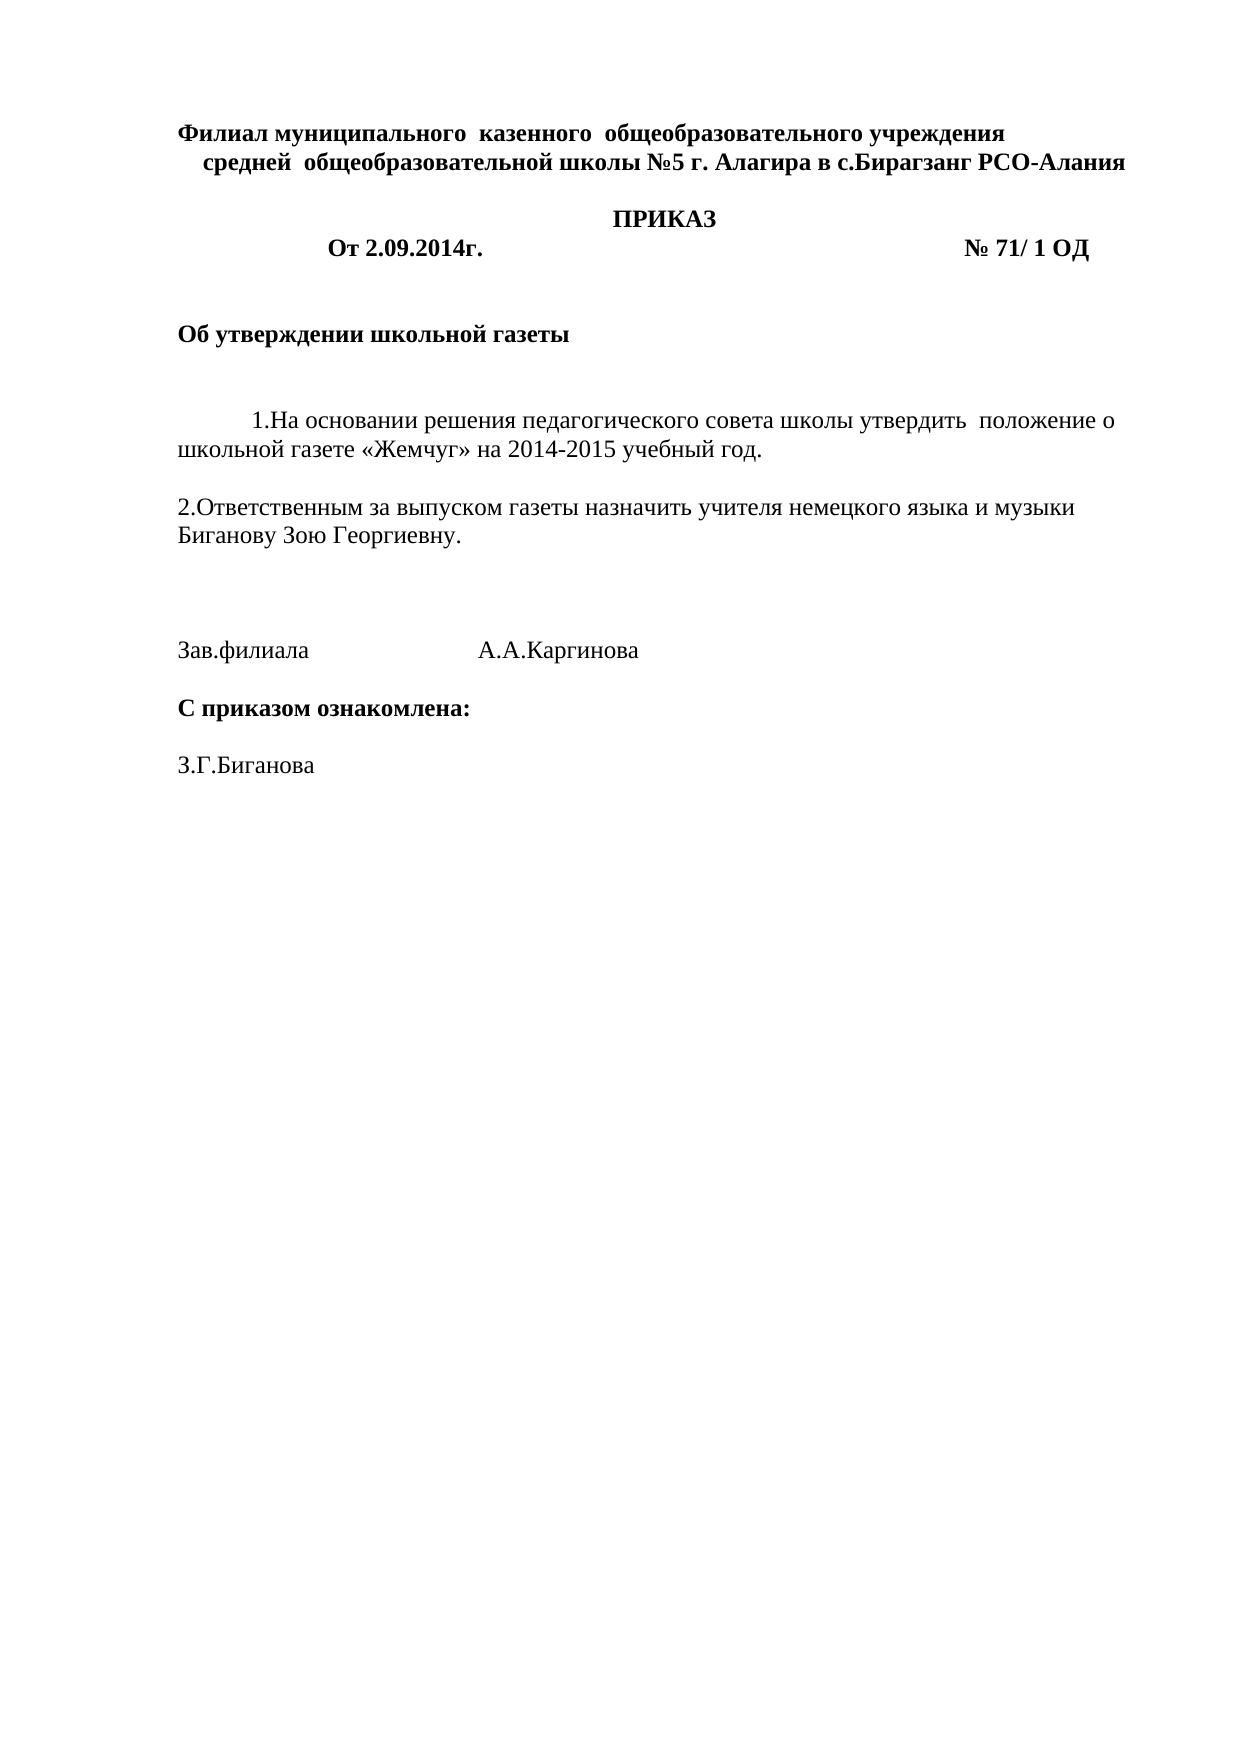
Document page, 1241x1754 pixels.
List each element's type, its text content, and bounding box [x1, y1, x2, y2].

text 1.На основании решения педагогического совета школы утвердить положение о школьной газете «Жемчуг» на 2014-2015 учебный год. [177, 406, 1152, 463]
text 2.Ответственным за выпуском газеты назначить учителя немецкого языка и музыки Биганову Зою Георгиевну. [177, 492, 1152, 549]
text ПРИКАЗ [177, 204, 1152, 233]
text С приказом ознакомлена: [177, 693, 1152, 722]
text Об утверждении школьной газеты [177, 319, 1152, 348]
text З.Г.Биганова [177, 751, 1152, 779]
text средней общеобразовательной школы №5 г. Алагира в с.Бирагзанг РСО-Алания [177, 147, 1152, 176]
text От 2.09.2014г. № 71/ 1 ОД [177, 233, 1152, 262]
text Зав.филиала А.А.Каргинова [177, 636, 1152, 664]
text Филиал муниципального казенного общеобразовательного учреждения [177, 118, 1152, 147]
